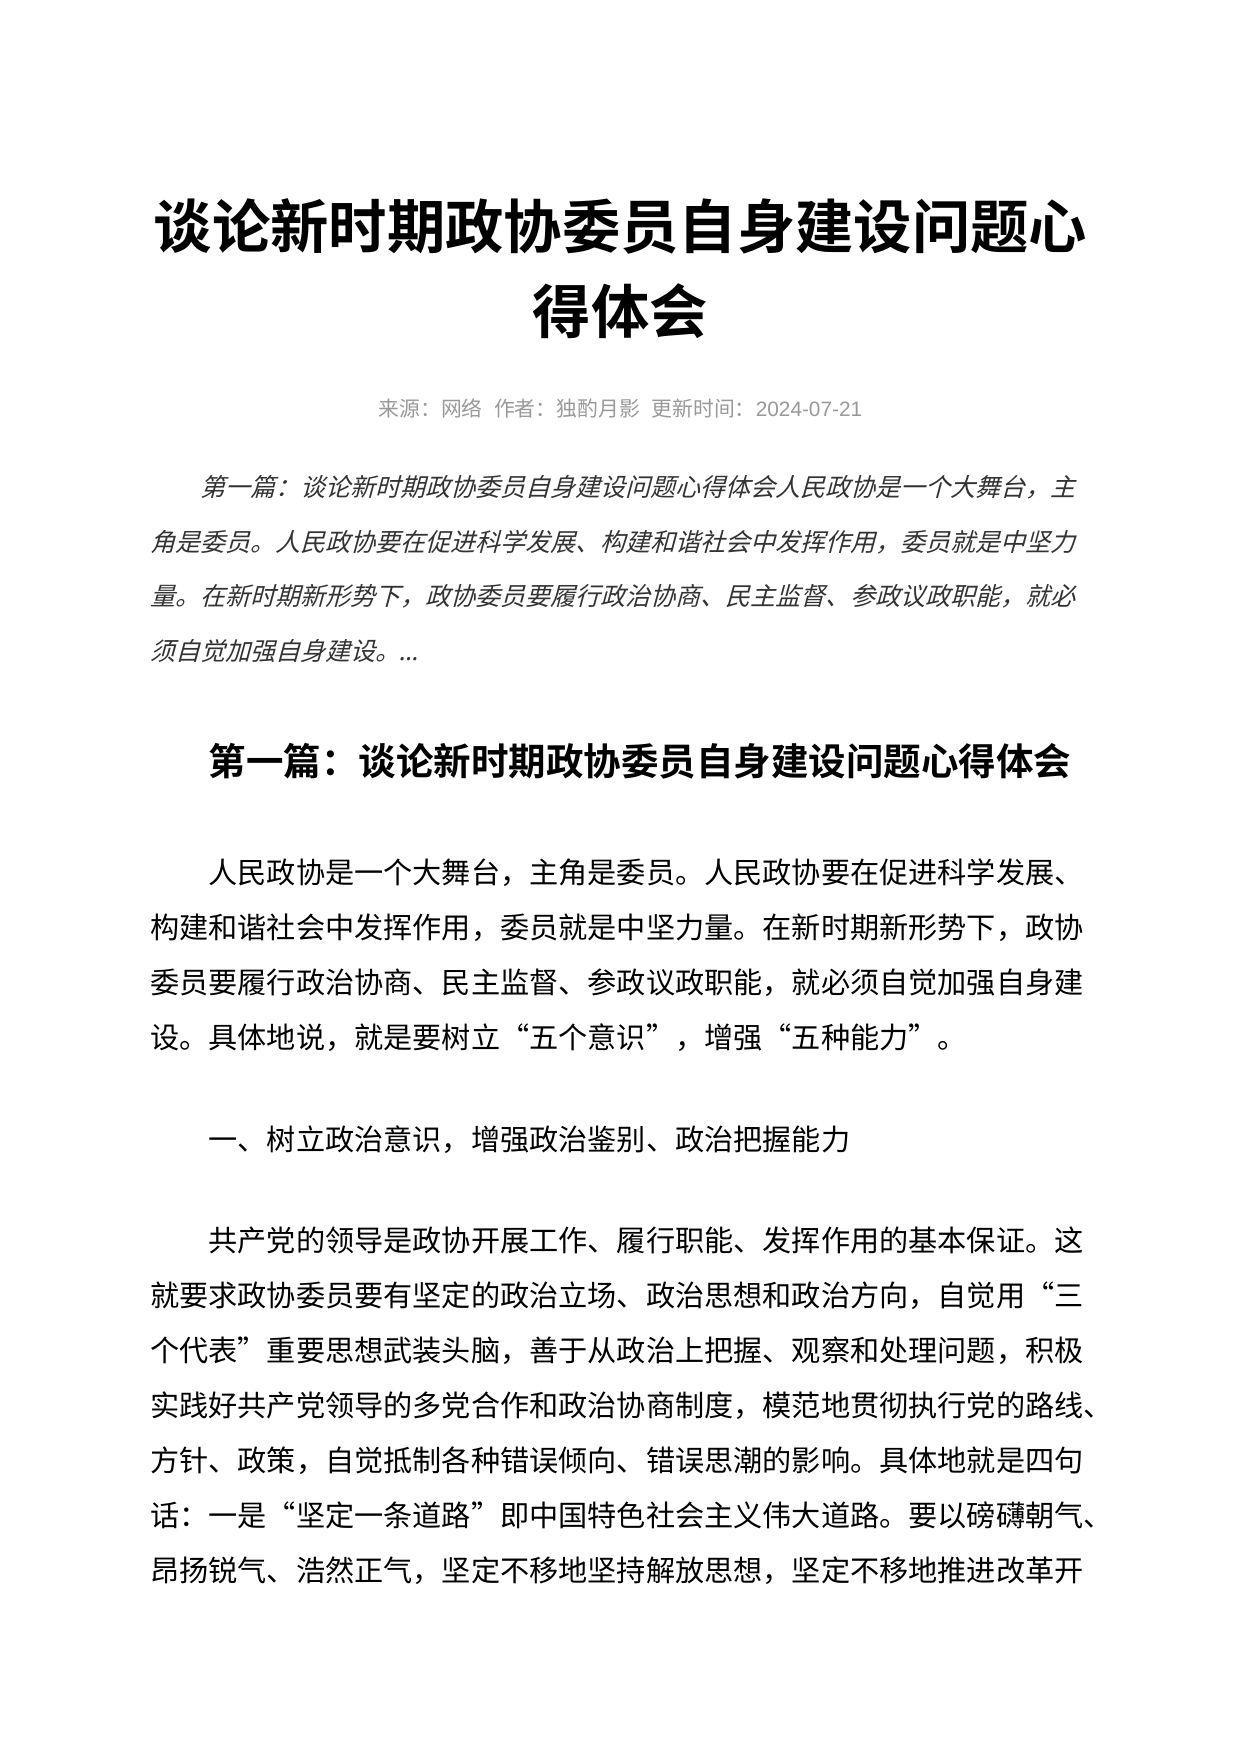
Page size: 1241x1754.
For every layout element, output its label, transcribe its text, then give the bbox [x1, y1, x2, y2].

subtitle 谈论新时期政协委员自身建设问题心得体会 [150, 181, 1090, 350]
text 来源：网络 作者：独酌月影 更新时间：2024-07-21 [150, 397, 1090, 421]
text 第一篇：谈论新时期政协委员自身建设问题心得体会人民政协是一个大舞台，主角是委员。人民政协要在促进科学发展、构建和谐社会中发挥作用，委员就是中坚力量。在新时期新形势下，政协委员要履行政治协商、民主监督、参政议政职能，就必须自觉加强自身建设。... [150, 468, 1090, 667]
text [150, 1218, 1090, 1589]
text 第一篇：谈论新时期政协委员自身建设问题心得体会 [150, 732, 1090, 787]
text 一、树立政治意识，增强政治鉴别、政治把握能力 [150, 1116, 1090, 1158]
text 人民政协是一个大舞台，主角是委员。人民政协要在促进科学发展、构建和谐社会中发挥作用，委员就是中坚力量。在新时期新形势下，政协委员要履行政治协商、民主监督、参政议政职能，就必须自觉加强自身建设。具体地说，就是要树立“五个意识”，增强“五种能力”。 [150, 850, 1090, 1057]
